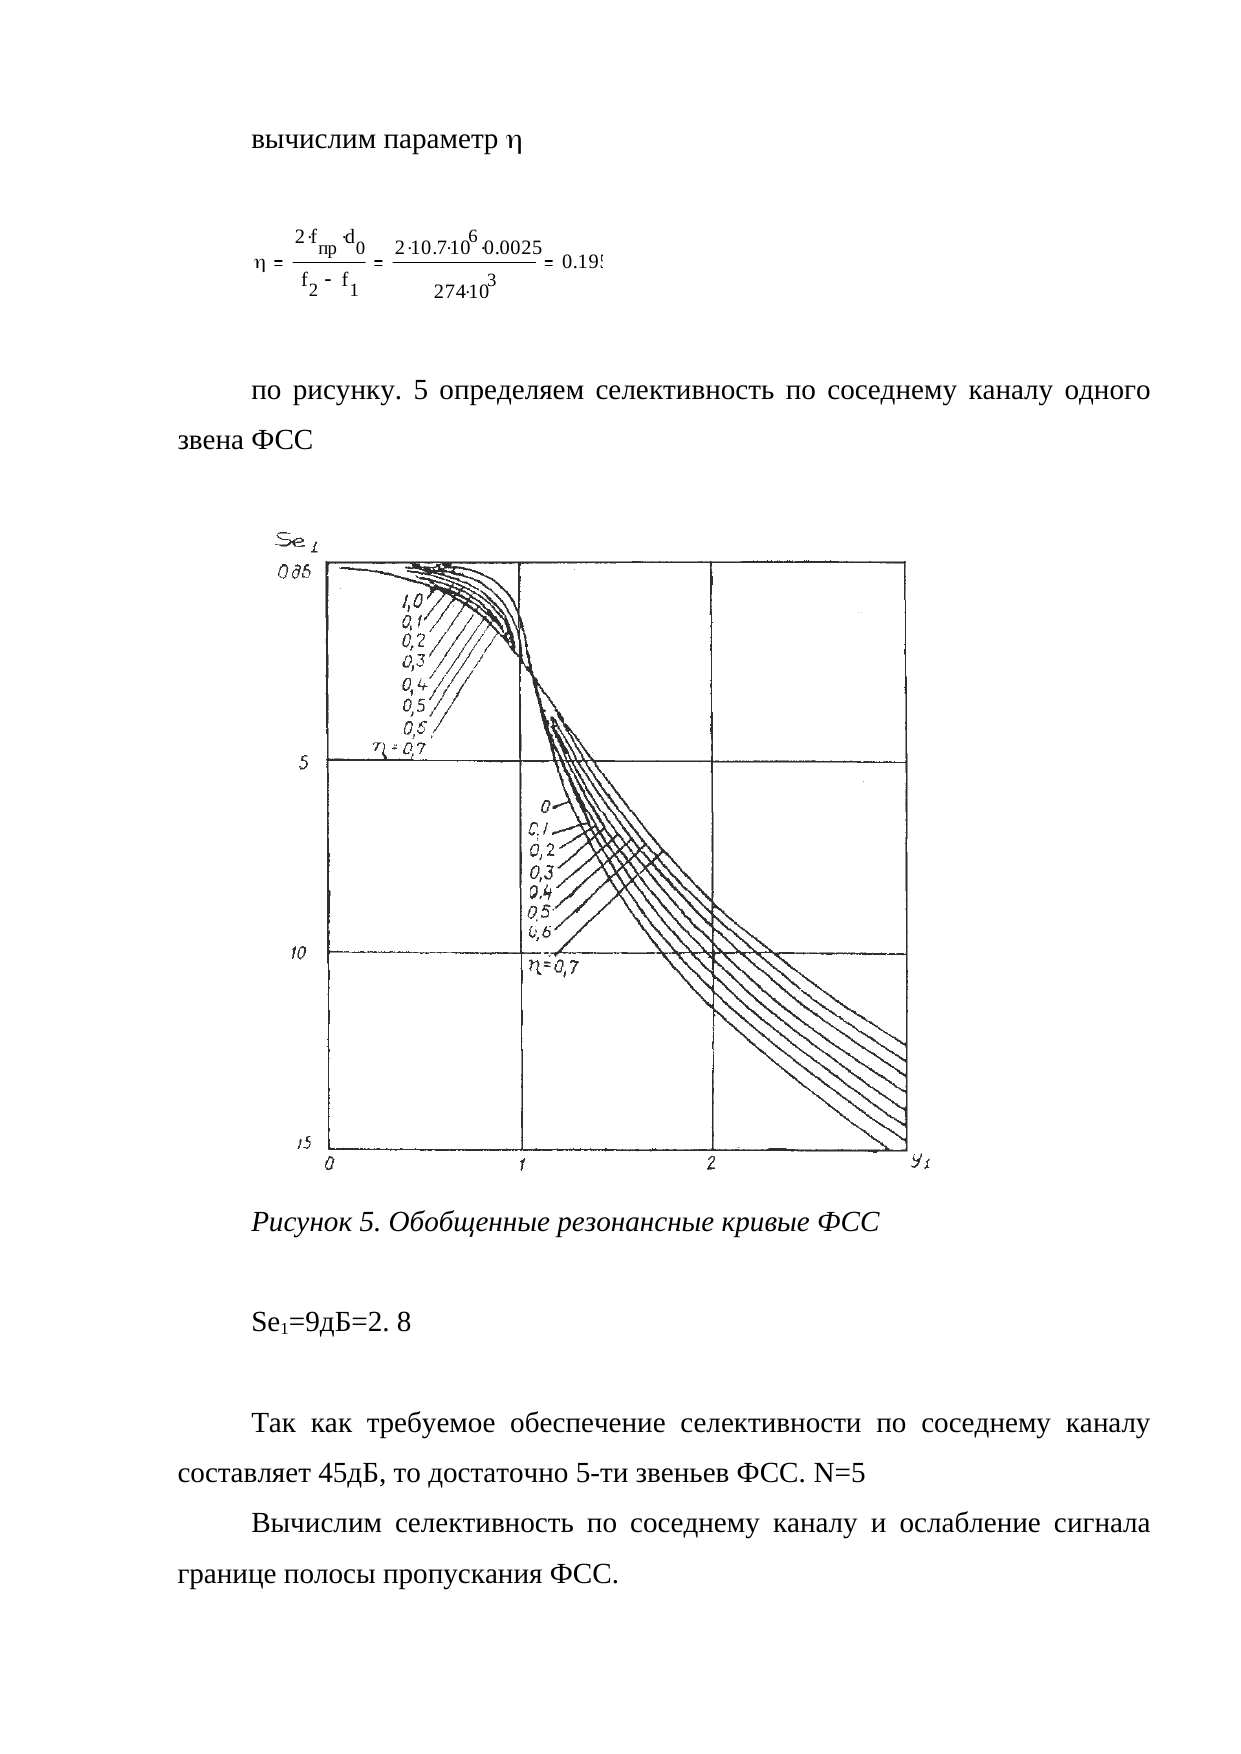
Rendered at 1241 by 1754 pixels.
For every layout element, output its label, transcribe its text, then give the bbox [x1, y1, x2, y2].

text по рисунку. 5 определяем селективность по соседнему каналу одного звена ФСС [177, 372, 1152, 456]
text Se1=9дБ=2. 8 [177, 1304, 1152, 1338]
text Вычислим селективность по соседнему каналу и ослабление сигнала границе полосы пропускания ФСС. [177, 1506, 1152, 1589]
text Так как требуемое обеспечение селективности по соседнему каналу составляет 45дБ, то достаточно 5-ти звеньев ФСС. N=5 [177, 1405, 1152, 1489]
text вычислим параметр [177, 121, 1152, 155]
text Рисунок 5. Обобщенные резонансные кривые ФСС [177, 1204, 1152, 1237]
